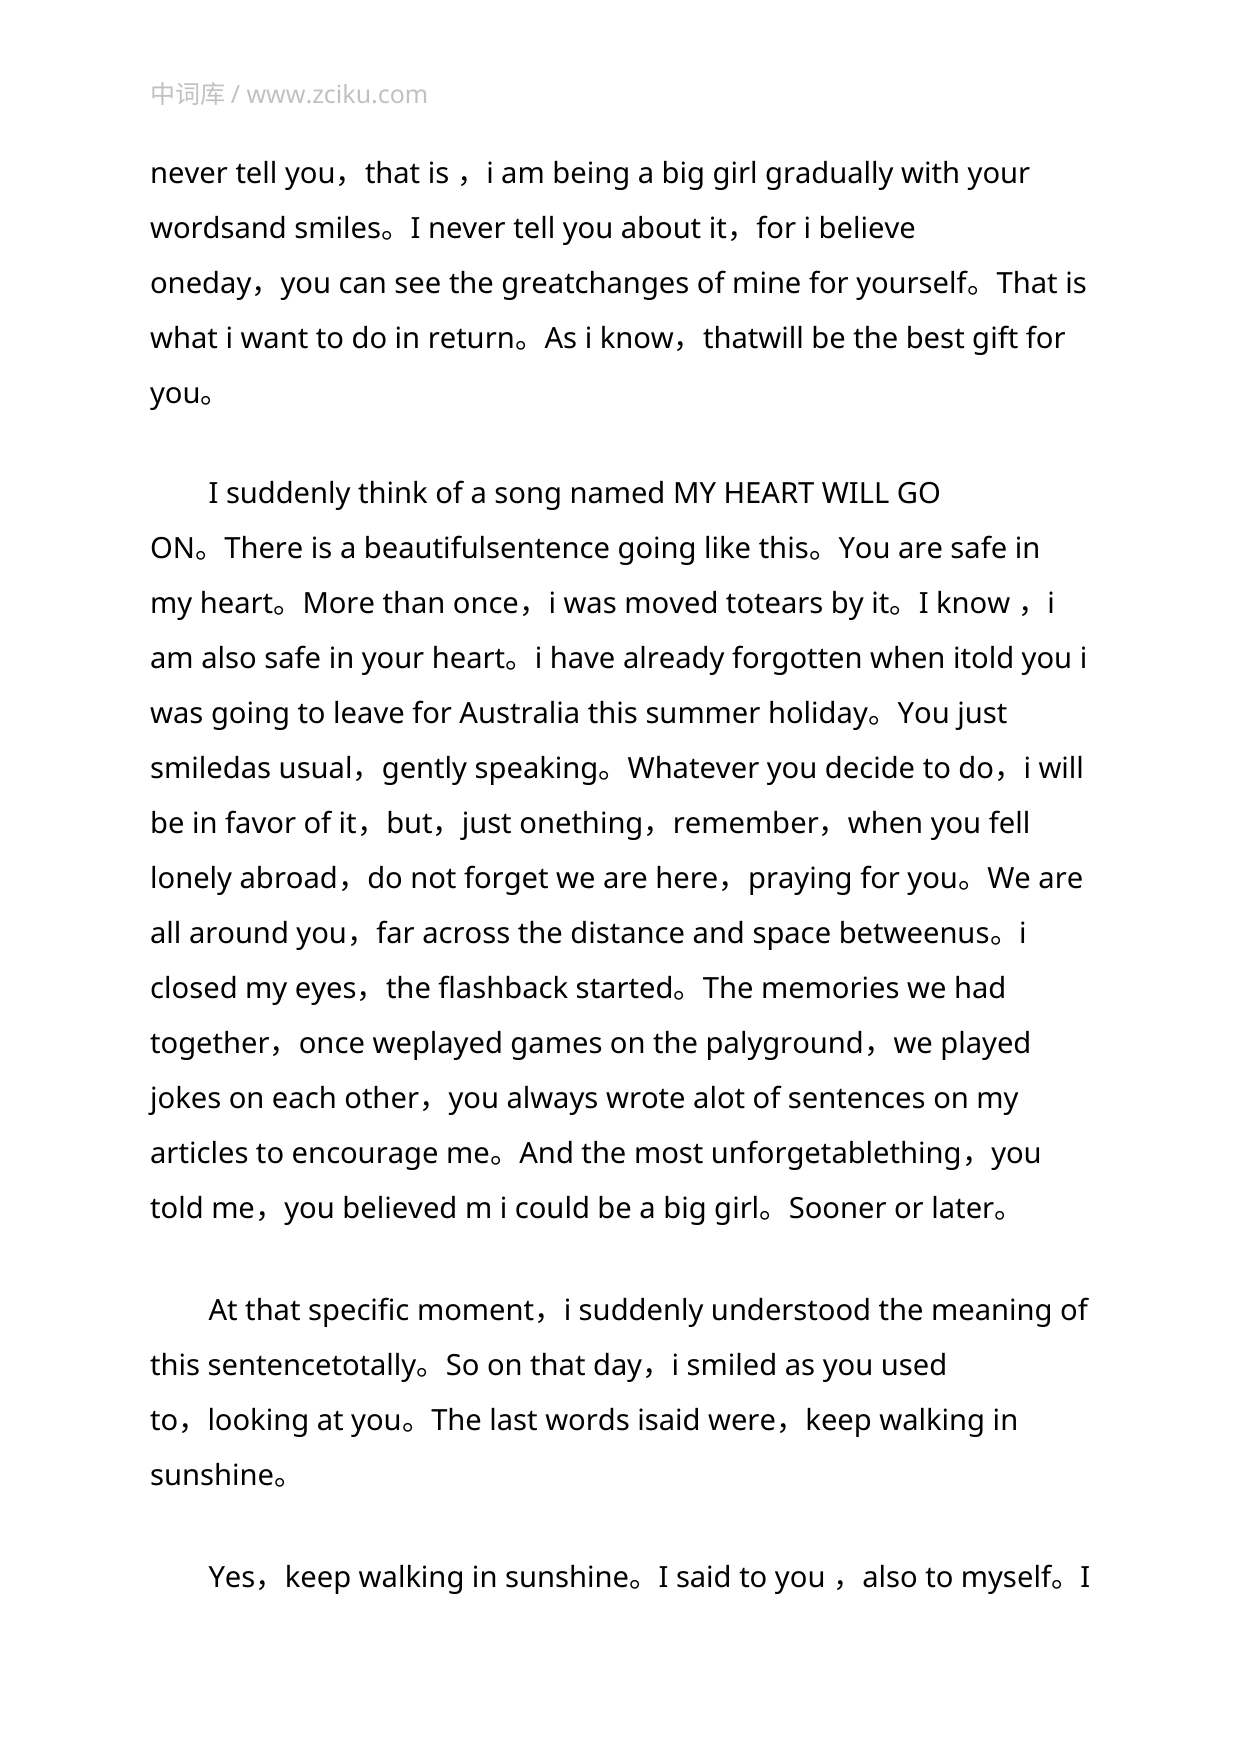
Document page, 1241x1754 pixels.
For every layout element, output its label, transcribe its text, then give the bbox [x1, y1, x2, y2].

text I suddenly think of a song named MY HEART WILL GO ON。There is a beautifulsentence going like this。You are safe in my heart。More than once，i was moved totears by it。I know ，i am also safe in your heart。i have already forgotten when itold you i was going to leave for Australia this summer holiday。You just smiledas usual，gently speaking。Whatever you decide to do，i will be in favor of it，but，just onething，remember，when you fell lonely abroad，do not forget we are here，praying for you。We are all around you，far across the distance and space betweenus。i closed my eyes，the flashback started。The memories we had together，once weplayed games on the palyground，we played jokes on each other，you always wrote alot of sentences on my articles to encourage me。And the most unforgetablething，you told me，you believed m i could be a big girl。Sooner or later。 [150, 472, 1090, 1227]
text At that specific moment，i suddenly understood the meaning of this sentencetotally。So on that day，i smiled as you used to，looking at you。The last words isaid were，keep walking in sunshine。 [150, 1286, 1090, 1494]
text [150, 1553, 1090, 1596]
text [150, 150, 1090, 412]
